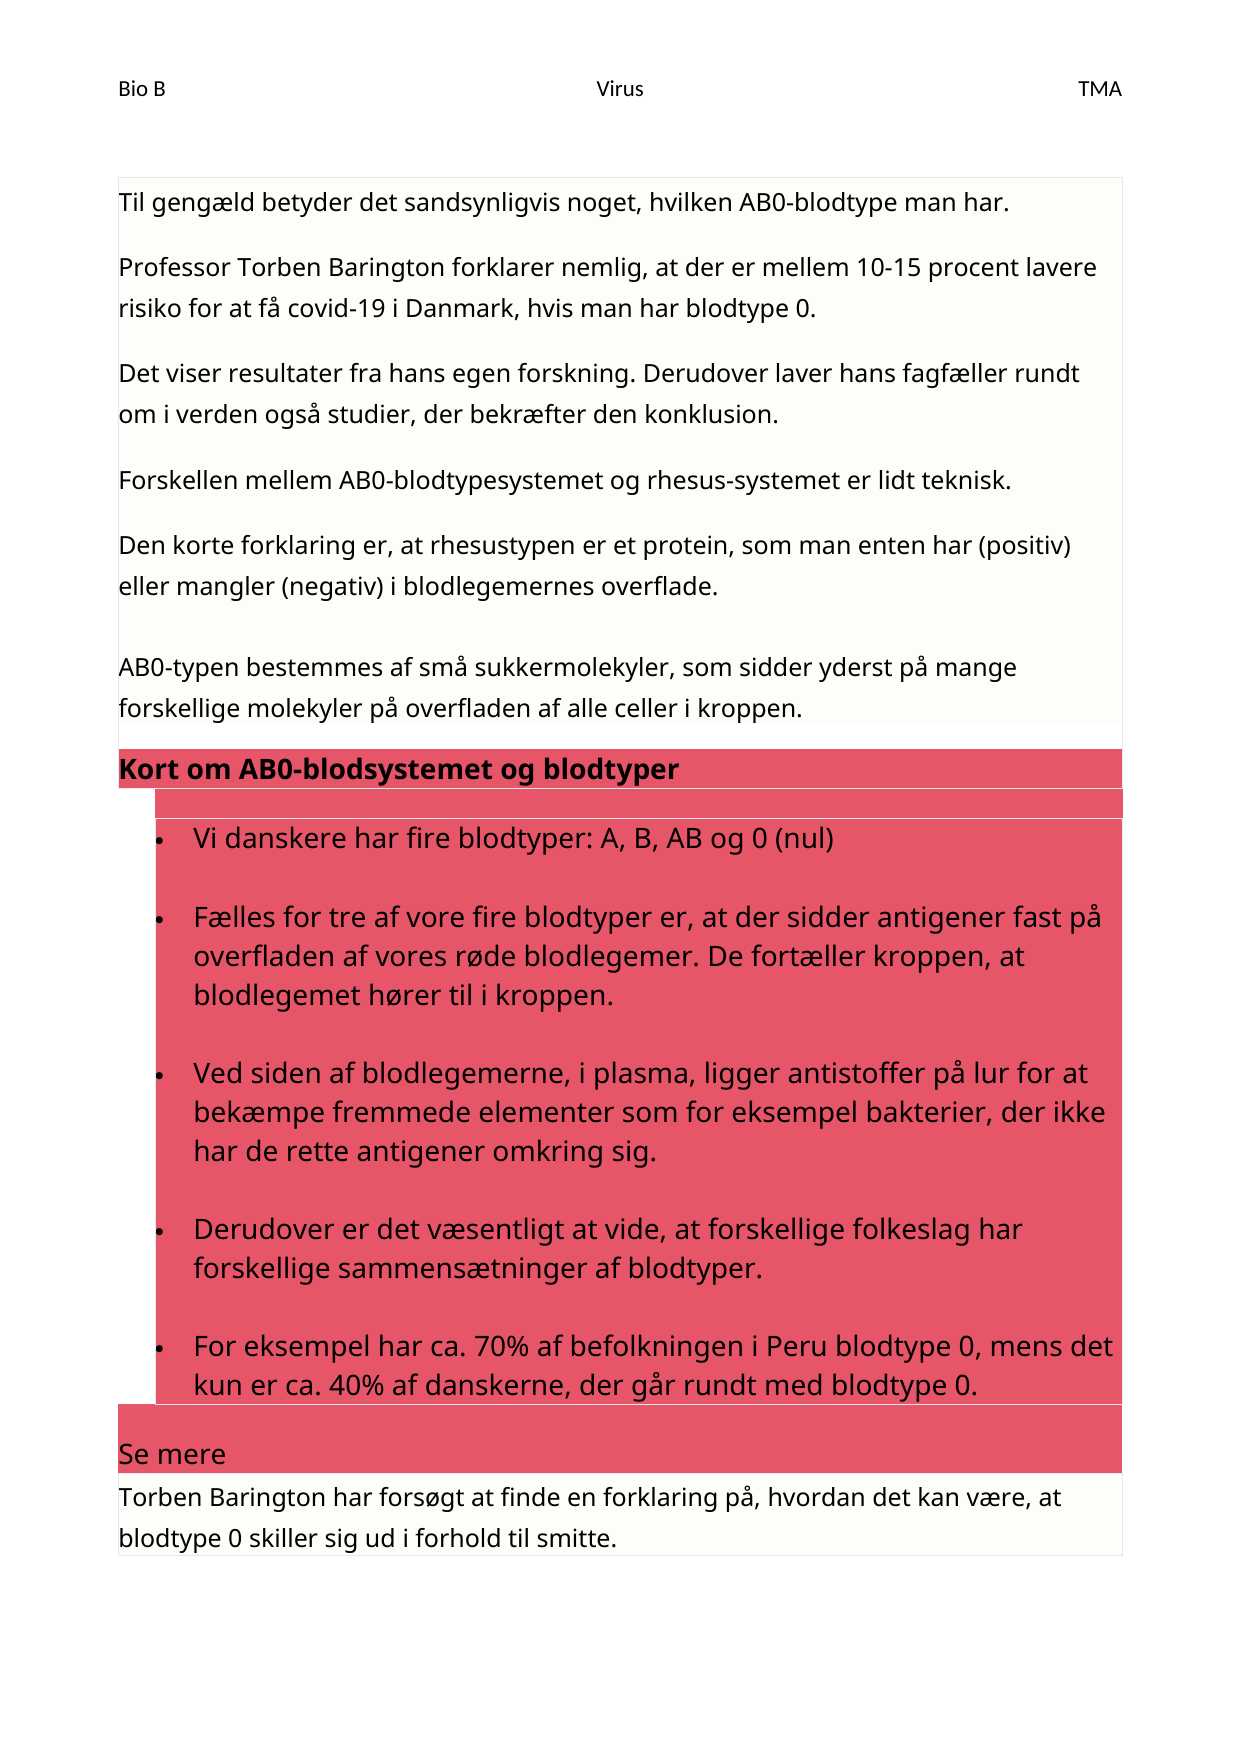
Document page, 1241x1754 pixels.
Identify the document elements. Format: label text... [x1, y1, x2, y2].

list Vi danskere har fire blodtyper: A, B, AB og 0 (nul) [156, 819, 1122, 896]
text Torben Barington har forsøgt at finde en forklaring på, hvordan det kan være, at blodtype 0 skiller sig ud i forhold til smitte. [119, 1474, 1122, 1555]
list Fælles for tre af vore fire blodtyper er, at der sidder antigener fast på overfladen af vores røde blodlegemer. De fortæller kroppen, at blodlegemet hører til i kroppen. [156, 896, 1122, 1052]
text Kort om AB0-blodsystemet og blodtyper [119, 749, 1122, 788]
list Ved siden af blodlegemerne, i plasma, ligger antistoffer på lur for at bekæmpe fremmede elementer som for eksempel bakterier, der ikke har de rette antigener omkring sig. [156, 1052, 1122, 1208]
text Til gengæld betyder det sandsynligvis noget, hvilken AB0-blodtype man har. [119, 178, 1122, 218]
text Det viser resultater fra hans egen forskning. Derudover laver hans fagfæller rundt om i verden også studier, der bekræfter den konklusion. [119, 349, 1122, 431]
list For eksempel har ca. 70% af befolkningen i Peru blodtype 0, mens det kun er ca. 40% af danskerne, der går rundt med blodtype 0. [156, 1325, 1122, 1404]
text Den korte forklaring er, at rhesustypen er et protein, som man enten har (positiv) eller mangler (negativ) i blodlegemernes overflade. AB0-typen bestemmes af små sukkermolekyler, som sidder yderst på mange forskellige molekyler på overfladen af alle celler i kroppen. [119, 521, 1122, 724]
text Se mere [118, 1434, 1122, 1473]
list Derudover er det væsentligt at vide, at forskellige folkeslag har forskellige sammensætninger af blodtyper. [156, 1208, 1122, 1325]
text Professor Torben Barington forklarer nemlig, at der er mellem 10-15 procent lavere risiko for at få covid-19 i Danmark, hvis man har blodtype 0. [119, 243, 1122, 324]
text Forskellen mellem AB0-blodtypesystemet og rhesus-systemet er lidt teknisk. [119, 455, 1122, 496]
